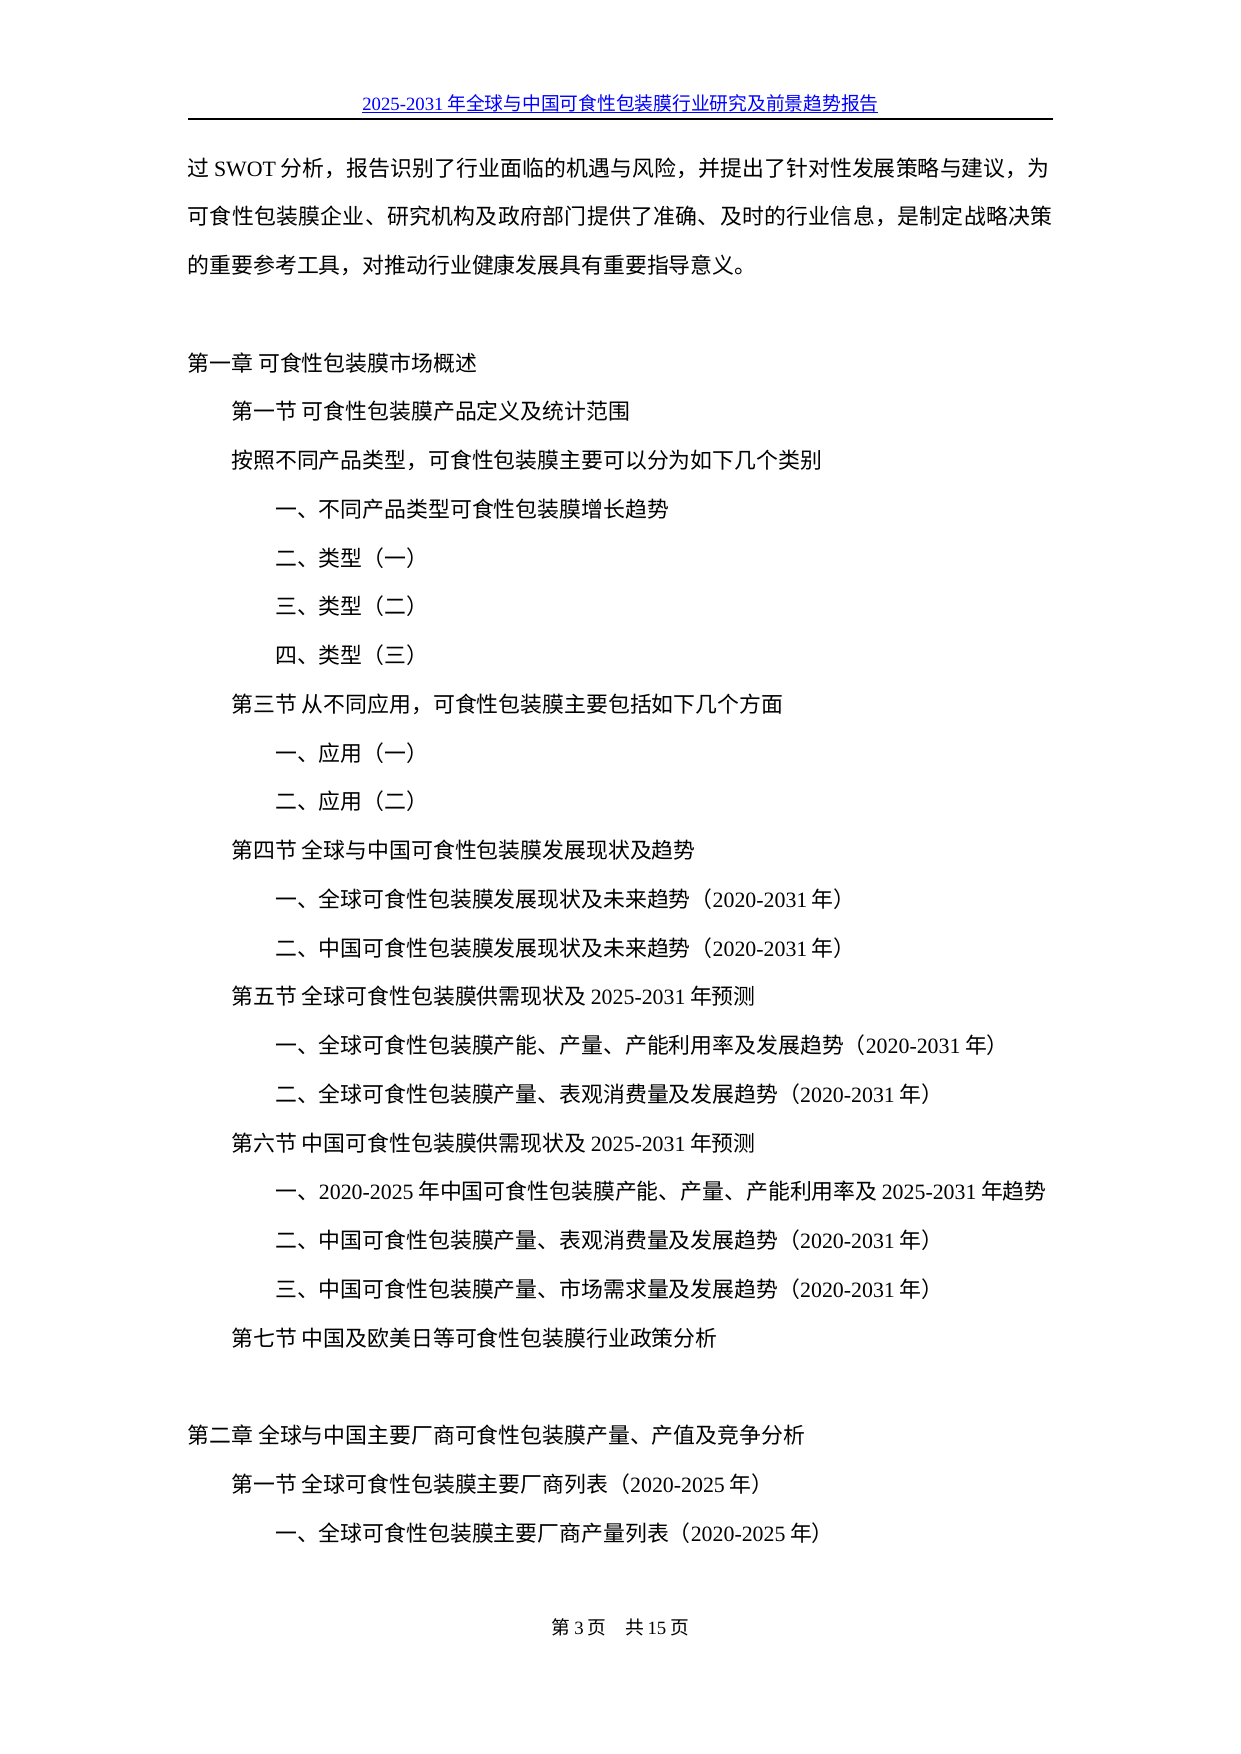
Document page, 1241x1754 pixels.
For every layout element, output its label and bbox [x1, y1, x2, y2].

text [187, 150, 1053, 1548]
